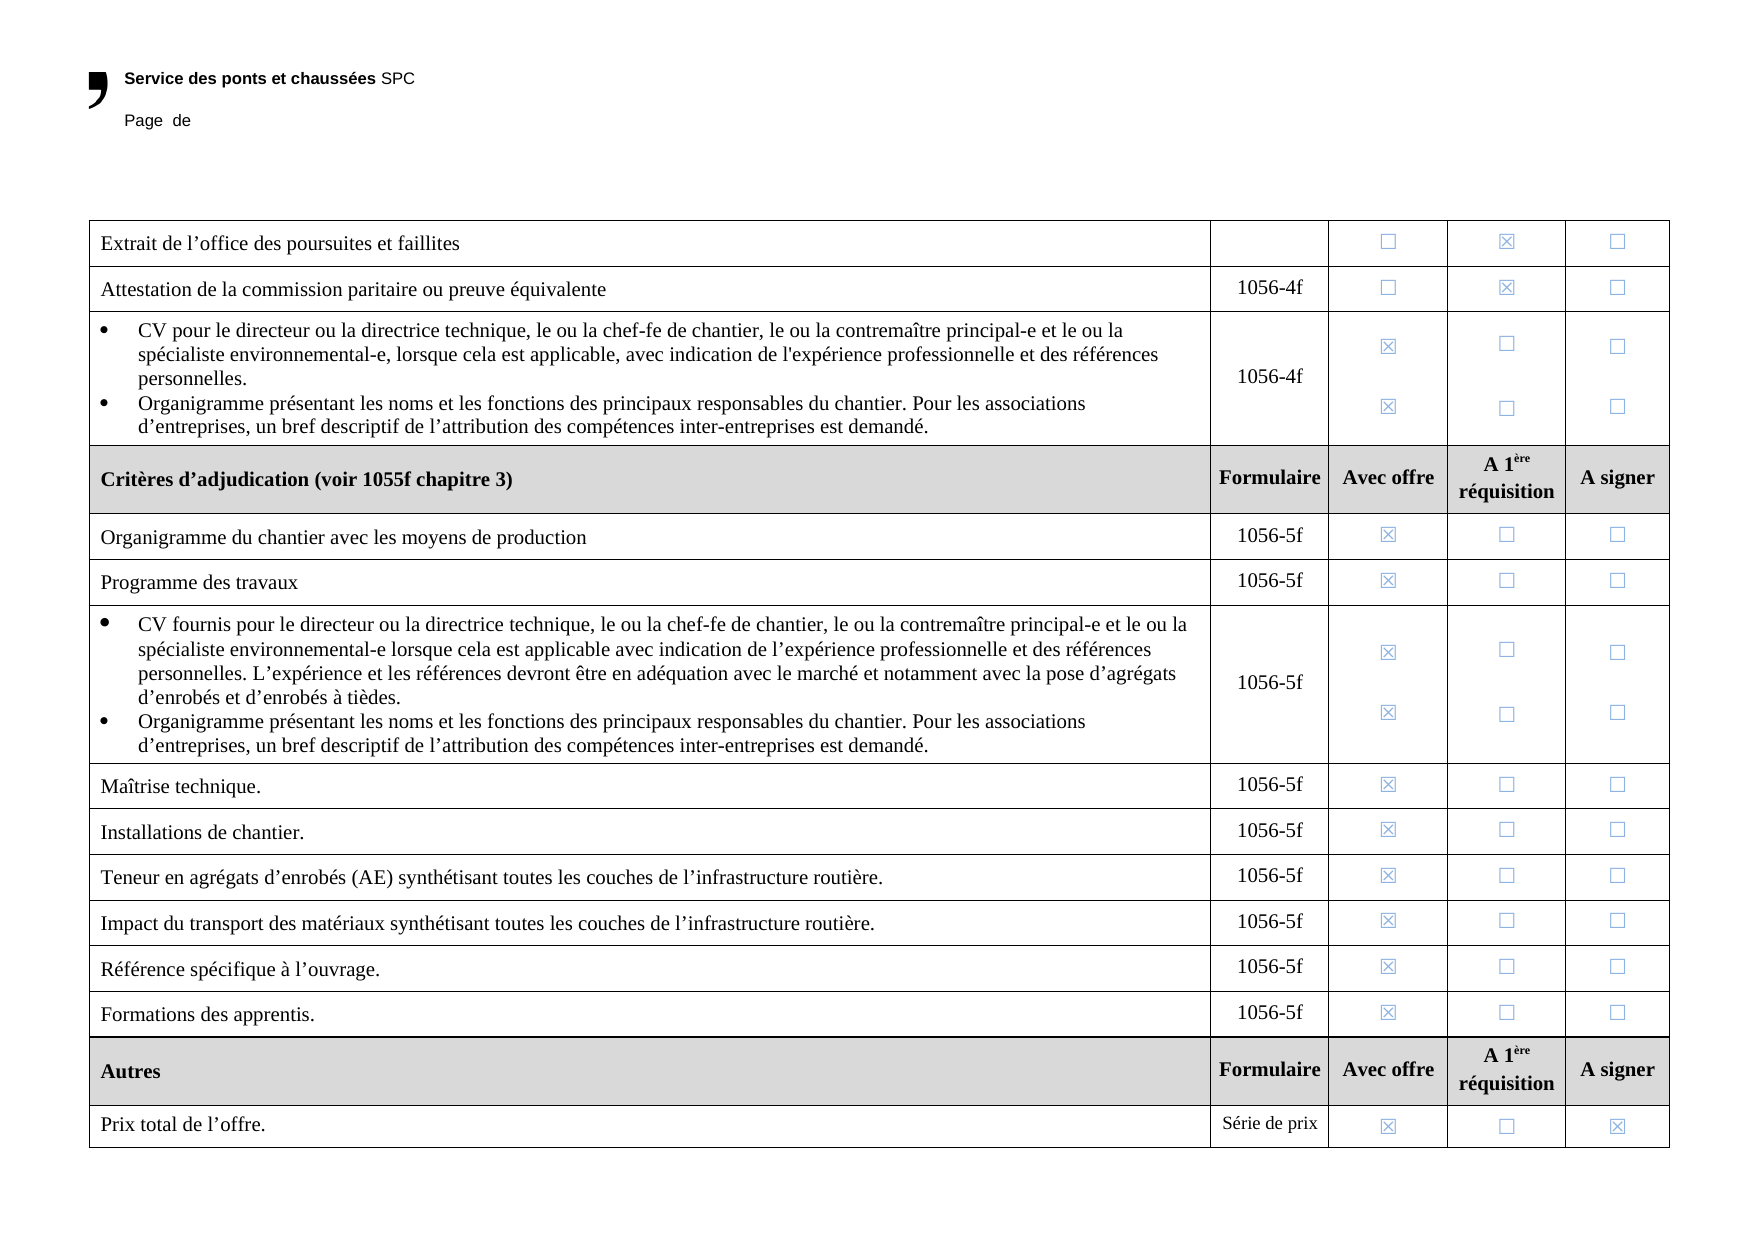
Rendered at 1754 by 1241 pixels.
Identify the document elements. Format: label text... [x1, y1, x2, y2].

table_cell [1329, 267, 1447, 311]
table_cell [1329, 992, 1447, 1036]
table_cell [1448, 1106, 1565, 1147]
table_cell [1211, 221, 1328, 266]
table_cell Attestation de la commission paritaire ou preuve équivalente [90, 267, 1210, 311]
table_cell [1448, 606, 1565, 763]
table_cell Formulaire [1211, 1038, 1328, 1105]
table_cell Organigramme du chantier avec les moyens de production [90, 514, 1210, 559]
table_cell Maîtrise technique. [90, 764, 1210, 808]
table_cell [1566, 992, 1669, 1036]
table_cell A 1ère réquisition [1448, 1038, 1565, 1105]
table_cell [1566, 855, 1669, 899]
table_cell Autres [90, 1038, 1210, 1105]
table_cell Avec offre [1329, 1038, 1447, 1105]
table_cell [1329, 809, 1447, 854]
table_cell [1566, 946, 1669, 991]
table_cell [1329, 560, 1447, 604]
table_cell 1056-5f [1211, 809, 1328, 854]
table_cell 1056-5f [1211, 560, 1328, 604]
table_cell [1329, 901, 1447, 945]
table_cell [1329, 1106, 1447, 1147]
table_cell Référence spécifique à l’ouvrage. [90, 946, 1210, 991]
table_cell 1056-5f [1211, 901, 1328, 945]
table_cell [1566, 560, 1669, 604]
table_cell Installations de chantier. [90, 809, 1210, 854]
table_cell [1566, 1106, 1669, 1147]
table_cell 1056-5f [1211, 855, 1328, 899]
table_cell [1448, 312, 1565, 444]
table_cell [1329, 514, 1447, 559]
table_cell [1566, 606, 1669, 763]
table_cell CV pour le directeur ou la directrice technique, le ou la chef-fe de chantier, le ou la contremaître principal-e et le ou la spécialiste environnemental-e, lorsque cela est applicable, avec indication de l'expérience professionnelle et des références personnelles. Organigramme présentant les noms et les fonctions des principaux responsables du chantier. Pour les associations d’entreprises, un bref descriptif de l’attribution des compétences inter-entreprises est demandé. [90, 312, 1210, 444]
table_cell Formations des apprentis. [90, 992, 1210, 1036]
table_cell Extrait de l’office des poursuites et faillites [90, 221, 1210, 266]
table_cell [1448, 855, 1565, 899]
table_cell A signer [1566, 446, 1669, 513]
table_cell 1056-5f [1211, 946, 1328, 991]
picture [88, 72, 108, 109]
table_cell 1056-5f [1211, 606, 1328, 763]
table_cell [1448, 267, 1565, 311]
table_cell 1056-5f [1211, 514, 1328, 559]
table_cell [1566, 809, 1669, 854]
table_cell Série de prix [1211, 1106, 1328, 1147]
table_cell [1566, 221, 1669, 266]
table_cell A signer [1566, 1038, 1669, 1105]
table_cell [1566, 764, 1669, 808]
table_cell [1448, 560, 1565, 604]
table_cell [1448, 514, 1565, 559]
table_cell [1448, 764, 1565, 808]
table_cell [1329, 312, 1447, 444]
table_cell Formulaire [1211, 446, 1328, 513]
table_cell Programme des travaux [90, 560, 1210, 604]
table_cell [1566, 514, 1669, 559]
table_cell [1448, 221, 1565, 266]
table_cell CV fournis pour le directeur ou la directrice technique, le ou la chef-fe de chantier, le ou la contremaître principal-e et le ou la spécialiste environnemental-e lorsque cela est applicable avec indication de l’expérience professionnelle et des références personnelles. L’expérience et les références devront être en adéquation avec le marché et notamment avec la pose d’agrégats d’enrobés et d’enrobés à tièdes. Organigramme présentant les noms et les fonctions des principaux responsables du chantier. Pour les associations d’entreprises, un bref descriptif de l’attribution des compétences inter-entreprises est demandé. [90, 606, 1210, 763]
table_cell [1448, 992, 1565, 1036]
table_cell [1566, 901, 1669, 945]
table_cell Impact du transport des matériaux synthétisant toutes les couches de l’infrastructure routière. [90, 901, 1210, 945]
table_cell [1329, 946, 1447, 991]
table_cell [1448, 901, 1565, 945]
table_cell [1448, 946, 1565, 991]
table_cell Avec offre [1329, 446, 1447, 513]
table_cell [1329, 606, 1447, 763]
table_cell [1566, 312, 1669, 444]
table_cell Prix total de l’offre. [90, 1106, 1210, 1147]
table_cell 1056-4f [1211, 312, 1328, 444]
table_cell Teneur en agrégats d’enrobés (AE) synthétisant toutes les couches de l’infrastructure routière. [90, 855, 1210, 899]
table_cell [1329, 855, 1447, 899]
table_cell Critères d’adjudication (voir 1055f chapitre 3) [90, 446, 1210, 513]
table_cell [1329, 764, 1447, 808]
table_cell [1566, 267, 1669, 311]
table_cell [1329, 221, 1447, 266]
table_cell 1056-4f [1211, 267, 1328, 311]
table_cell 1056-5f [1211, 764, 1328, 808]
table_cell [1448, 809, 1565, 854]
table_cell 1056-5f [1211, 992, 1328, 1036]
table_cell A 1ère réquisition [1448, 446, 1565, 513]
